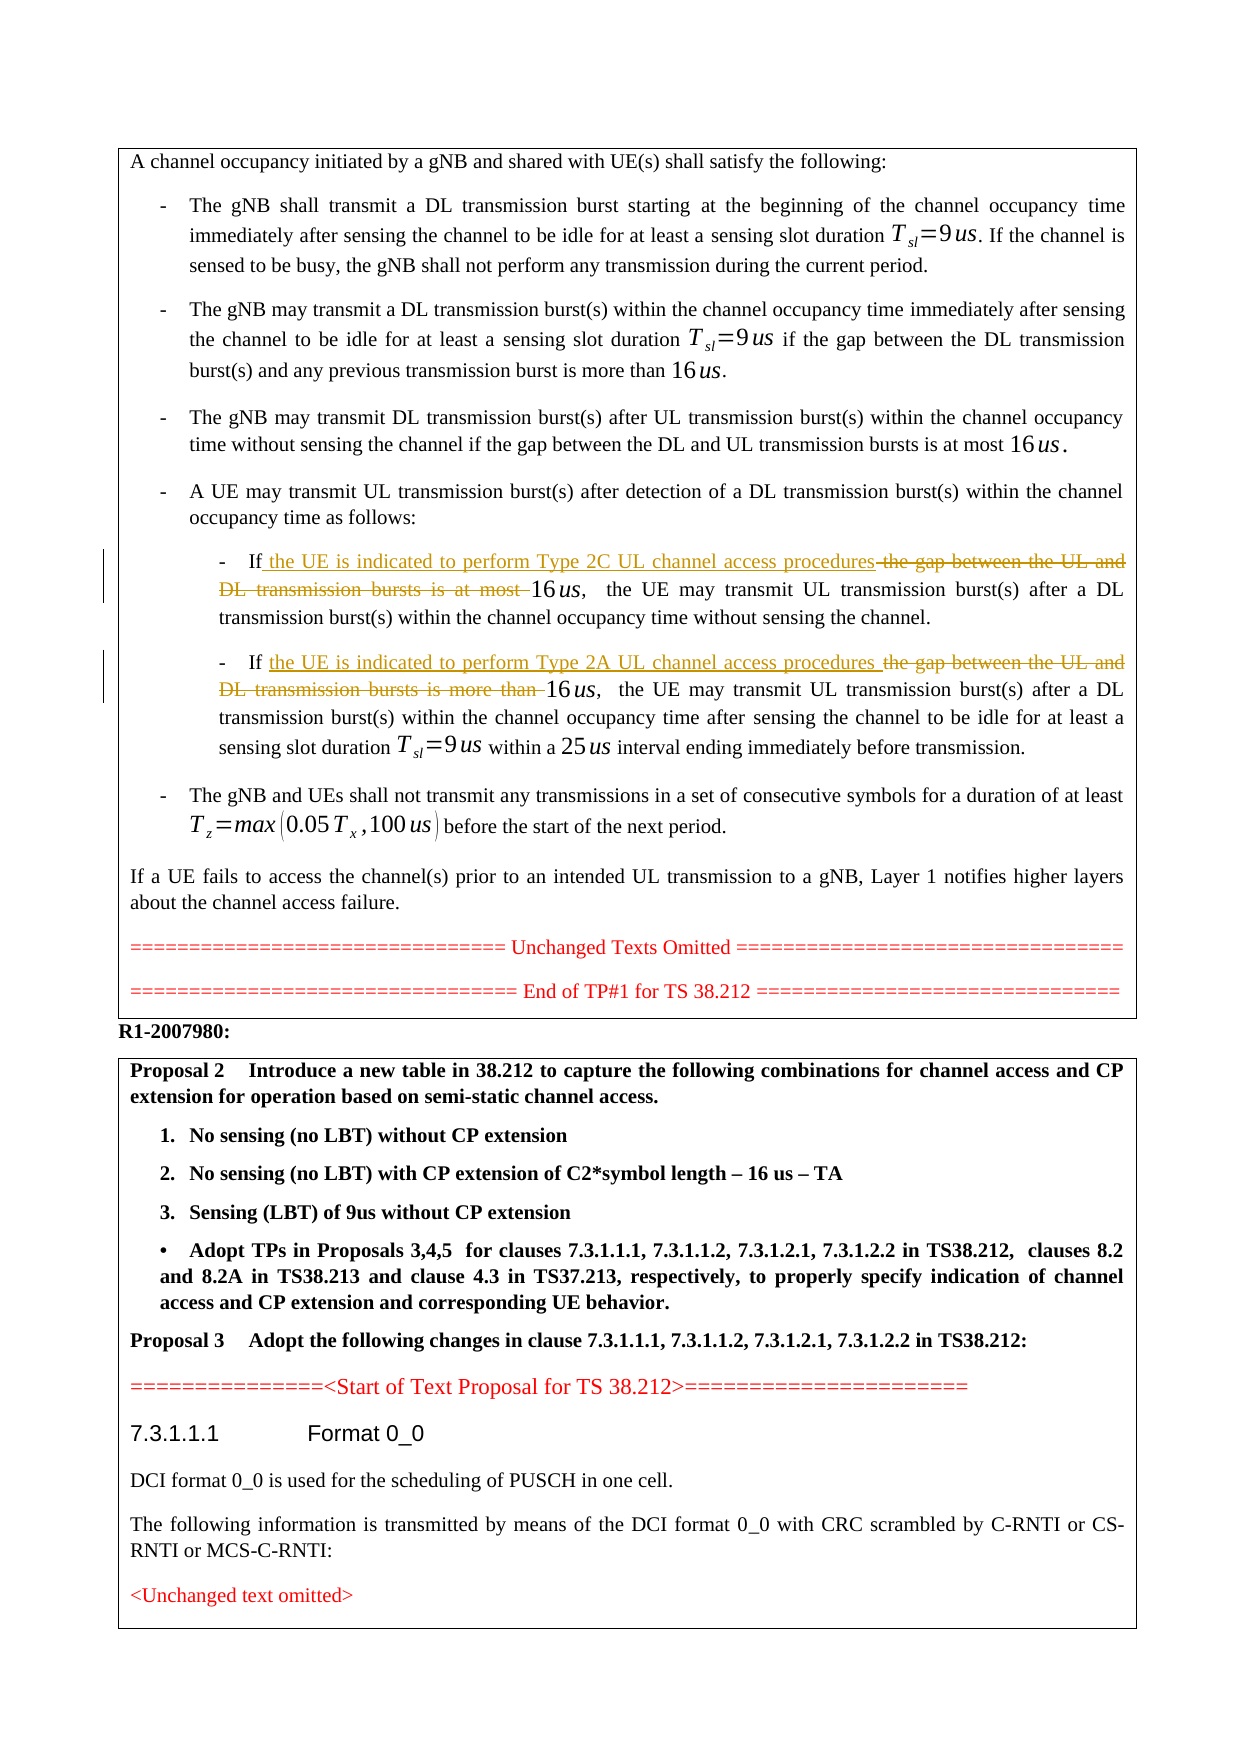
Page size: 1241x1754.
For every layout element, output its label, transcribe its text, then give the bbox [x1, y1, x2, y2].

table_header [119, 149, 1136, 1018]
text R1-2007980: [118, 1019, 1137, 1043]
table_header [119, 1059, 1136, 1627]
